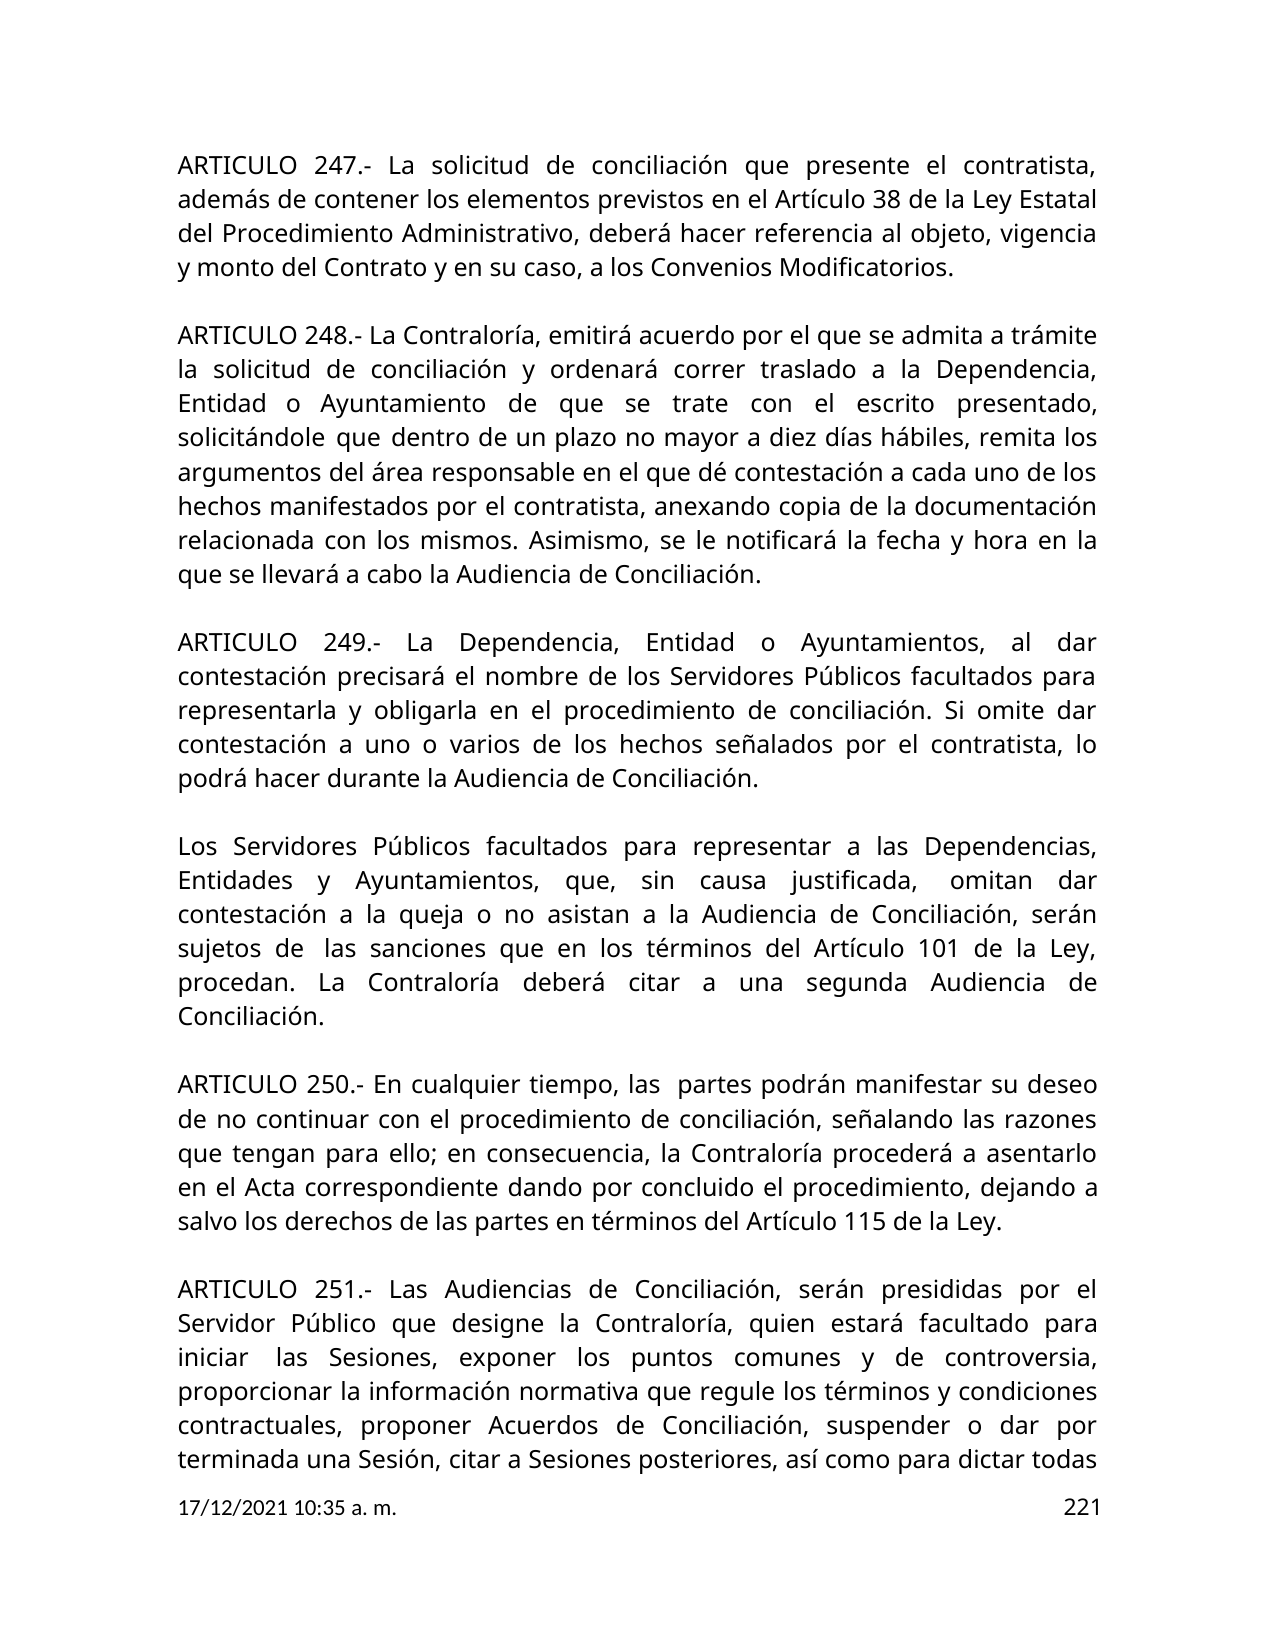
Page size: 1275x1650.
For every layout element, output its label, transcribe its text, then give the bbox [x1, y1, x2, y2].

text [177, 1272, 1098, 1476]
text Los Servidores Públicos facultados para representar a las Dependencias, Entidades y Ayuntamientos, que, sin causa justificada, omitan dar contestación a la queja o no asistan a la Audiencia de Conciliación, serán sujetos de las sanciones que en los términos del Artículo 101 de la Ley, procedan. La Contraloría deberá citar a una segunda Audiencia de Conciliación. [177, 829, 1097, 1033]
text ARTICULO 250.- En cualquier tiempo, las partes podrán manifestar su deseo de no continuar con el procedimiento de conciliación, señalando las razones que tengan para ello; en consecuencia, la Contraloría procederá a asentarlo en el Acta correspondiente dando por concluido el procedimiento, dejando a salvo los derechos de las partes en términos del Artículo 115 de la Ley. [177, 1067, 1098, 1237]
text ARTICULO 247.- La solicitud de conciliación que presente el contratista, además de contener los elementos previstos en el Artículo 38 de la Ley Estatal del Procedimiento Administrativo, deberá hacer referencia al objeto, vigencia y monto del Contrato y en su caso, a los Convenios Modificatorios. [177, 147, 1098, 284]
text ARTICULO 248.- La Contraloría, emitirá acuerdo por el que se admita a trámite la solicitud de conciliación y ordenará correr traslado a la Dependencia, Entidad o Ayuntamiento de que se trate con el escrito presentado, solicitándole que dentro de un plazo no mayor a diez días hábiles, remita los argumentos del área responsable en el que dé contestación a cada uno de los hechos manifestados por el contratista, anexando copia de la documentación relacionada con los mismos. Asimismo, se le notificará la fecha y hora en la que se llevará a cabo la Audiencia de Conciliación. [177, 318, 1098, 590]
text ARTICULO 249.- La Dependencia, Entidad o Ayuntamientos, al dar contestación precisará el nombre de los Servidores Públicos facultados para representarla y obligarla en el procedimiento de conciliación. Si omite dar contestación a uno o varios de los hechos señalados por el contratista, lo podrá hacer durante la Audiencia de Conciliación. [177, 624, 1097, 795]
